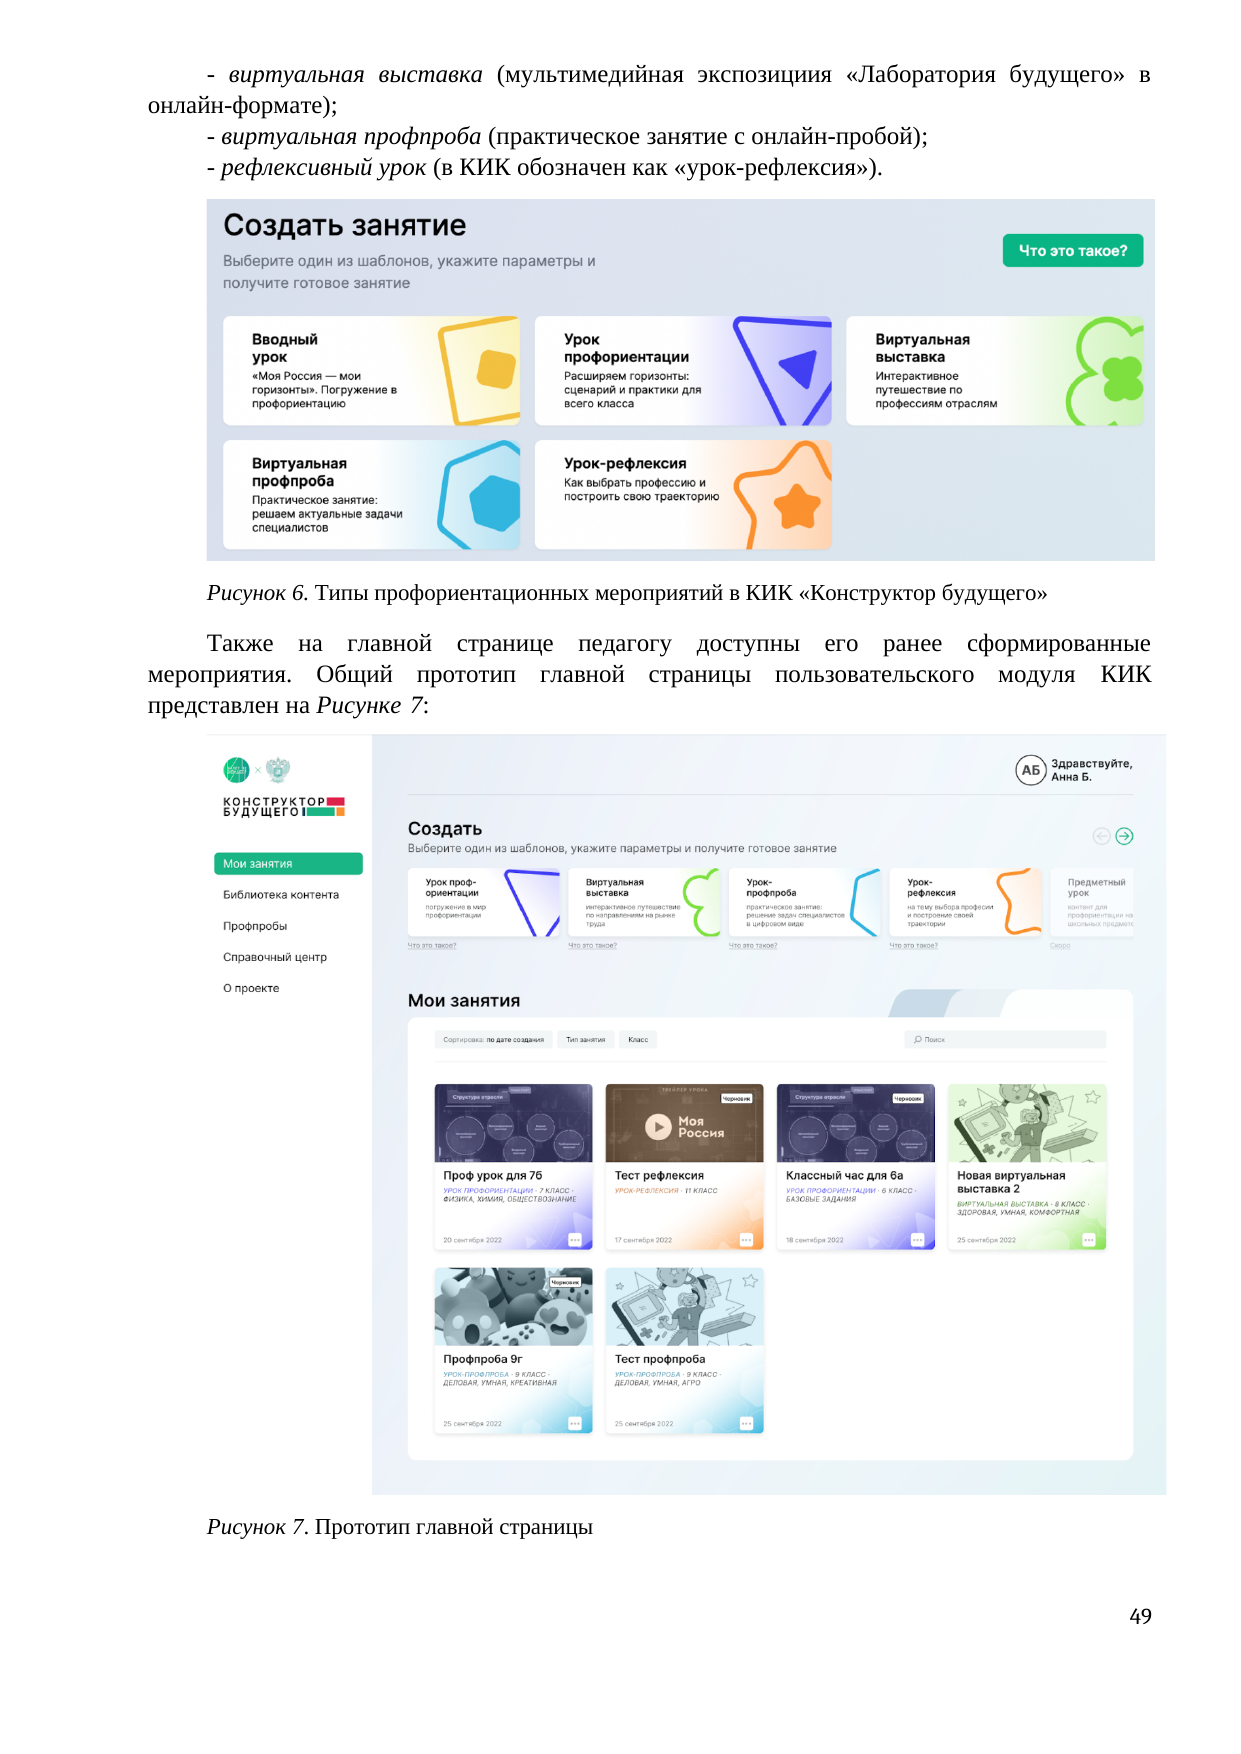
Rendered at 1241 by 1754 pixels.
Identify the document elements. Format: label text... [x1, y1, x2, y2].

picture [206, 734, 1167, 1495]
text - рефлексивный урок (в КИК обозначен как «урок-рефлексия»). [148, 152, 1152, 181]
text - виртуальная выставка (мультимедийная экспозициия «Лаборатория будущего» в онлайн-формате); [148, 59, 1152, 119]
text Также на главной странице педагогу доступны его ранее сформированные мероприятия. Общий прототип главной страницы пользовательского модуля КИК представлен на Рисунке 7: [148, 628, 1152, 719]
text Рисунок 6. Типы профориентационных мероприятий в КИК «Конструктор будущего» [148, 579, 1152, 606]
text Рисунок 7. Прототип главной страницы [148, 1513, 1152, 1540]
text - виртуальная профпроба (практическое занятие с онлайн-пробой); [148, 121, 1152, 150]
picture [206, 199, 1155, 561]
